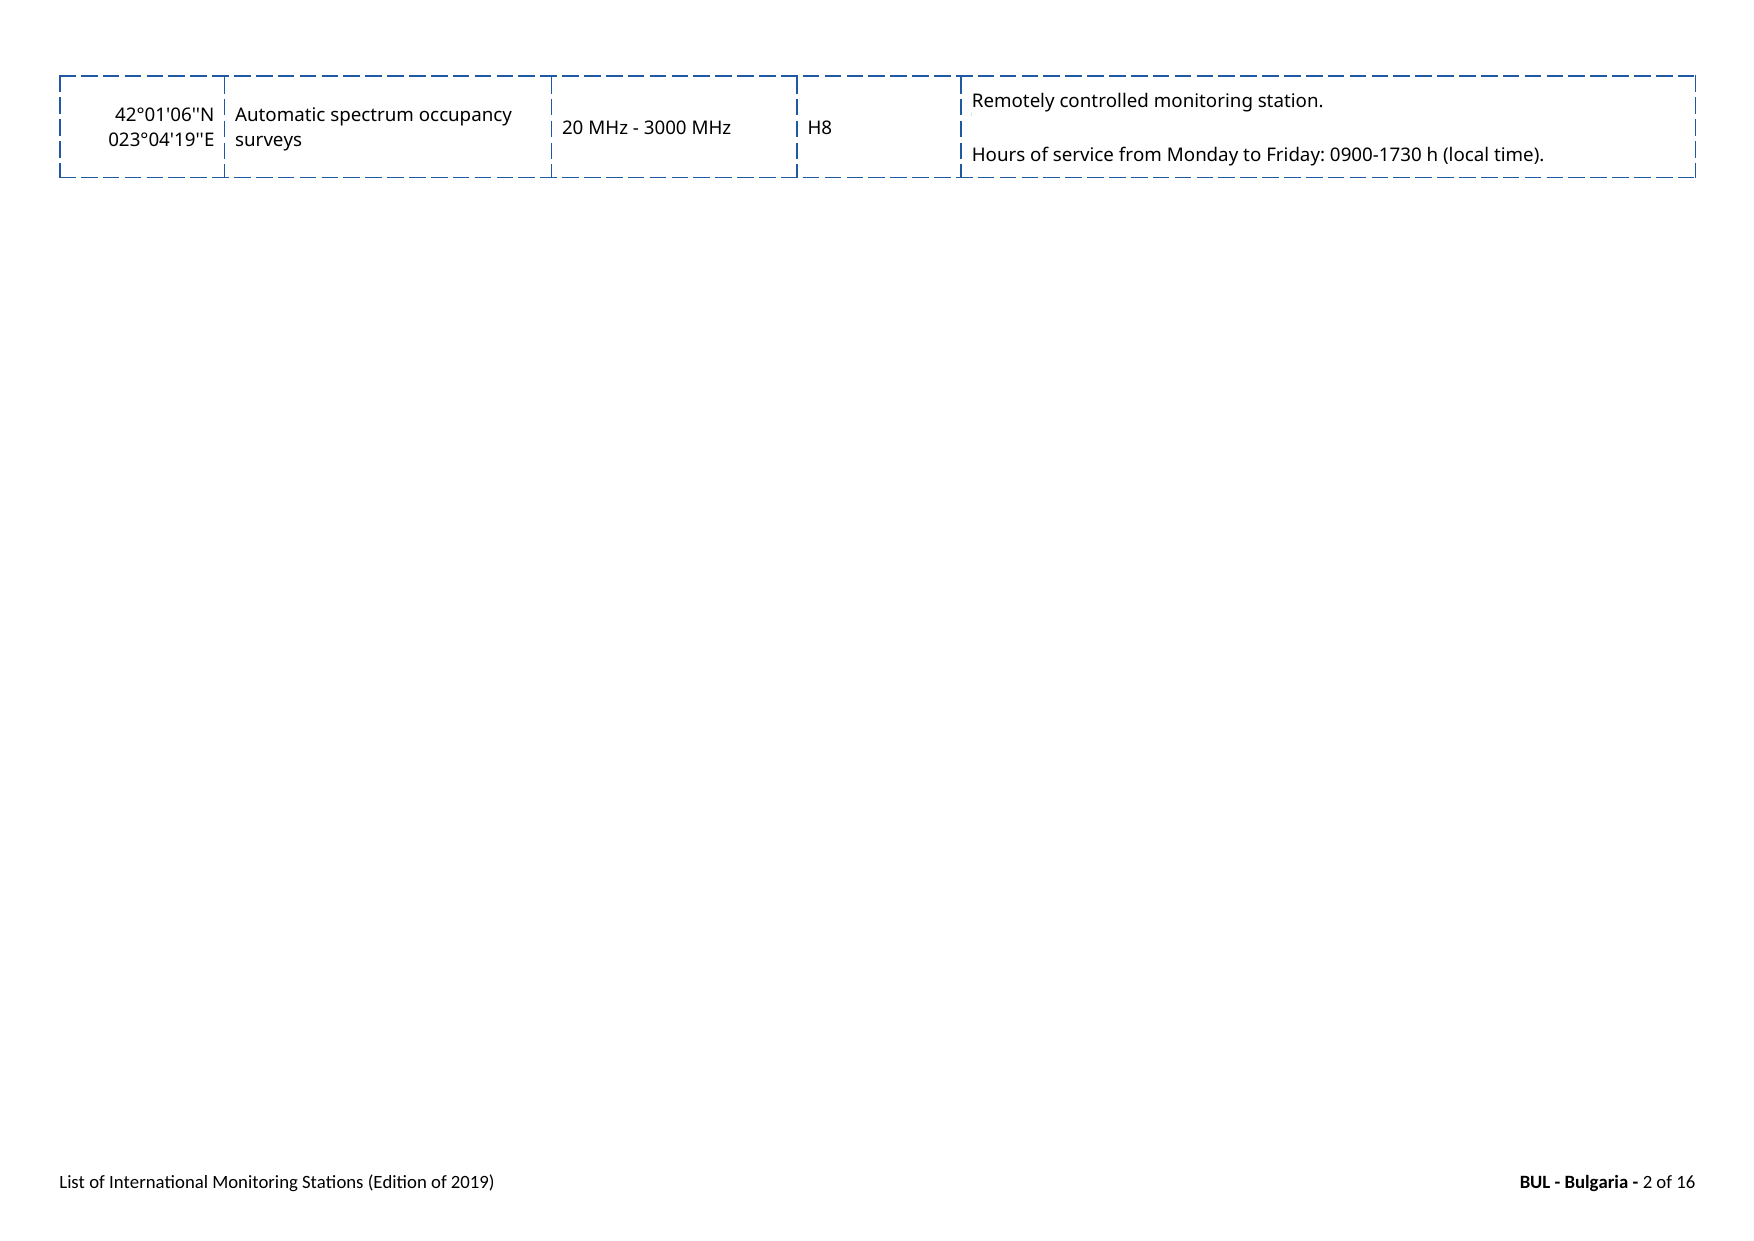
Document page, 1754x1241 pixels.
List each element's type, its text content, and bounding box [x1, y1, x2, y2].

table_cell Automatic spectrum occupancy surveys [225, 75, 551, 177]
table_cell H8 [797, 75, 961, 177]
table_cell 20 MHz - 3000 MHz [551, 75, 797, 177]
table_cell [961, 75, 1696, 177]
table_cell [60, 75, 224, 177]
